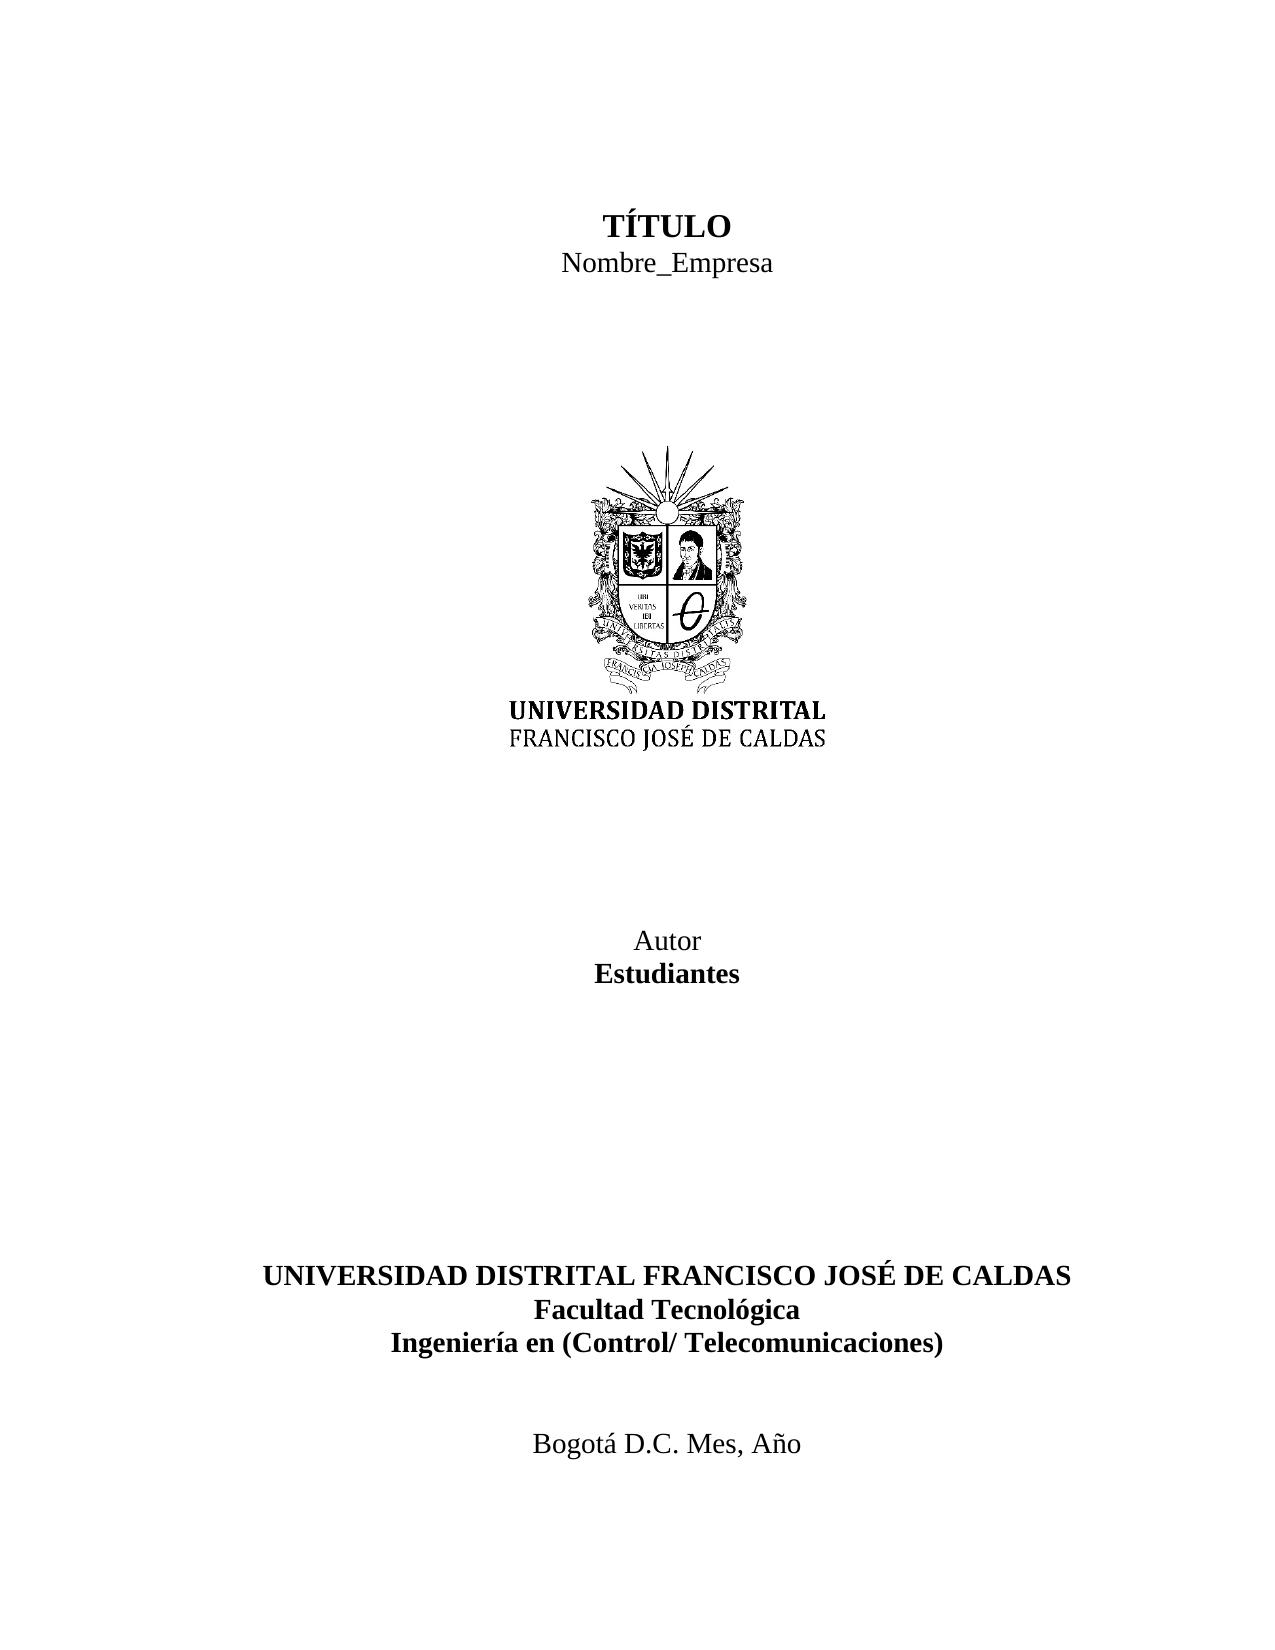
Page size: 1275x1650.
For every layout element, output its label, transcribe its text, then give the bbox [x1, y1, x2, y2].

text UNIVERSIDAD DISTRITAL FRANCISCO JOSÉ DE CALDAS [177, 1258, 1157, 1292]
text Nombre_Empresa [177, 245, 1157, 279]
text Autor [177, 923, 1157, 956]
text Ingeniería en (Control/ Telecomunicaciones) [177, 1325, 1157, 1359]
text TÍTULO [177, 207, 1157, 245]
text Bogotá D.C. Mes, Año [177, 1426, 1157, 1459]
text Facultad Tecnológica [177, 1292, 1157, 1325]
text Estudiantes [177, 956, 1157, 990]
picture [509, 446, 825, 751]
